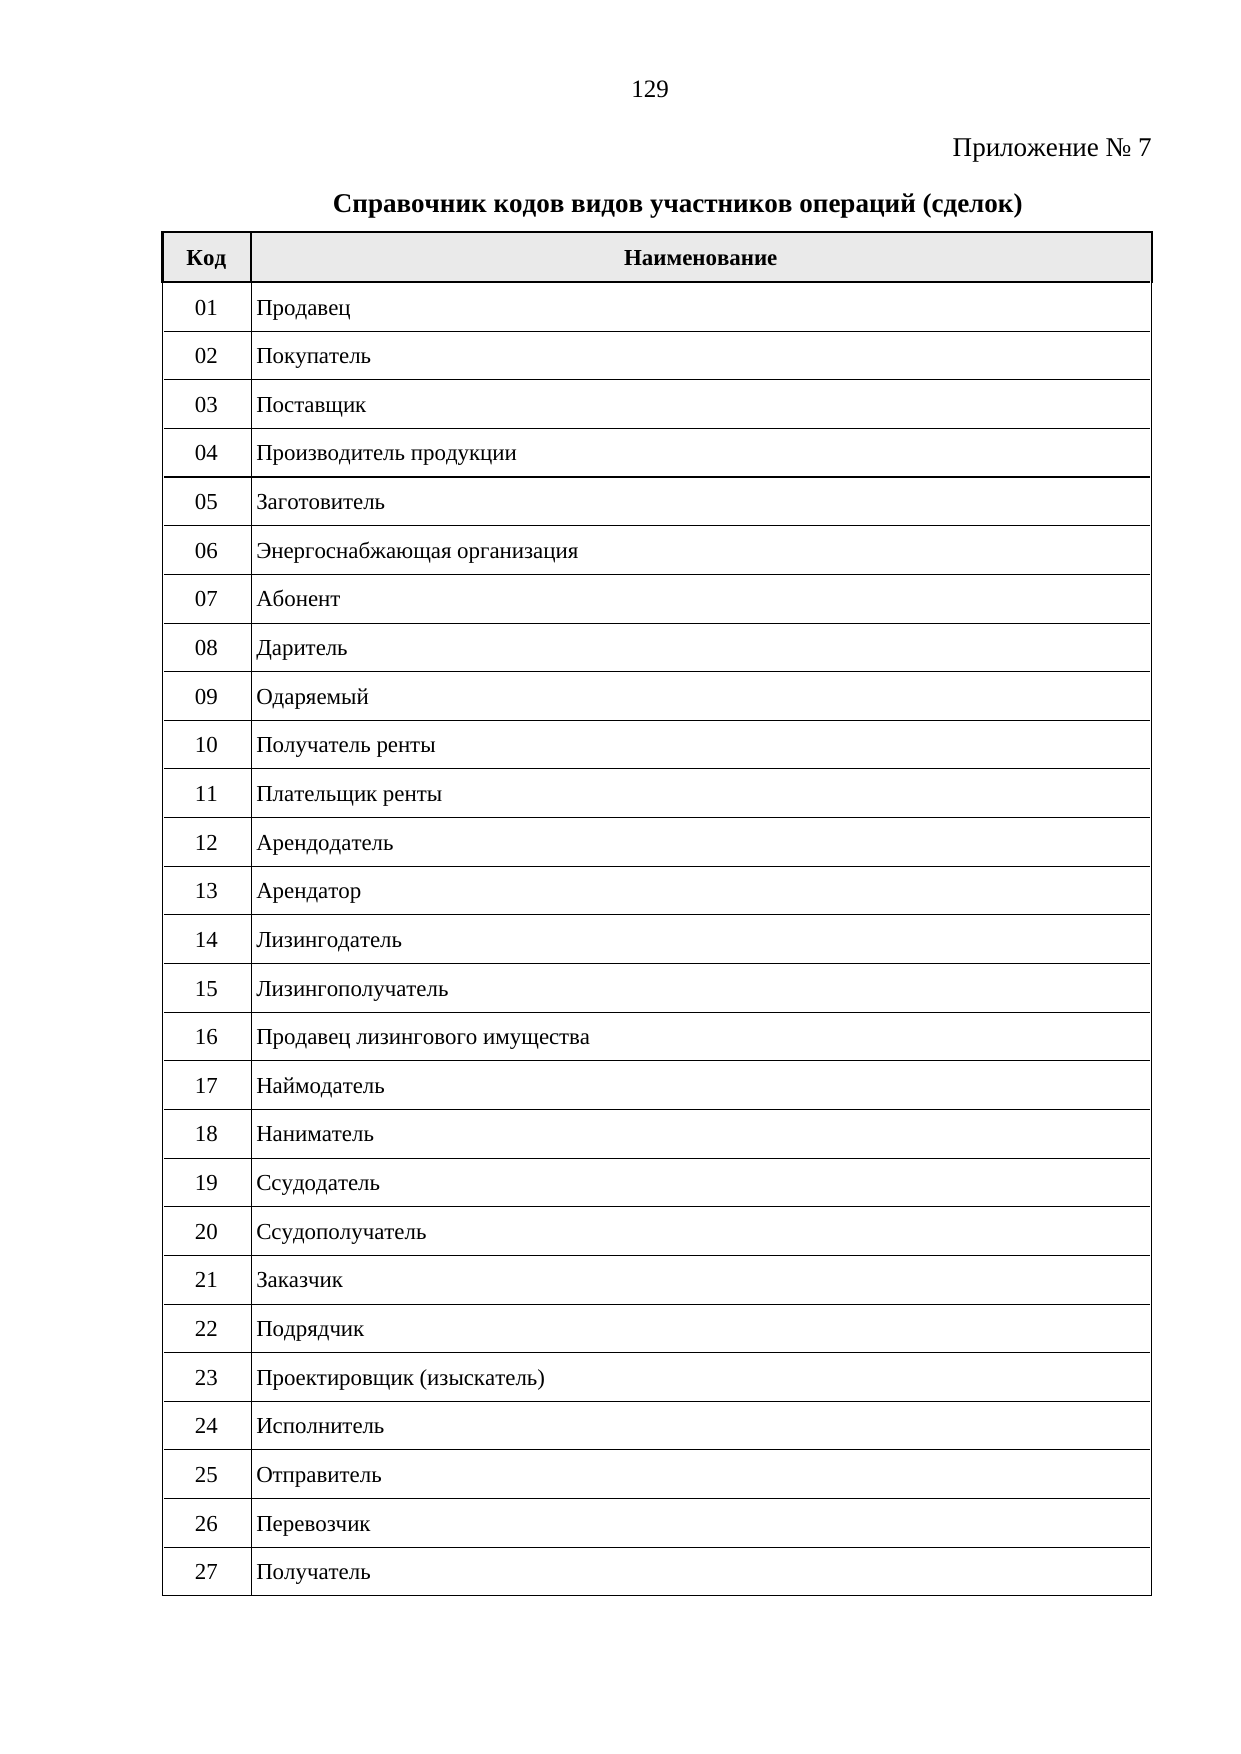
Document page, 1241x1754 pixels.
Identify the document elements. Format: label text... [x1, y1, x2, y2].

text Справочник кодов видов участников операций (сделок) [148, 187, 1152, 219]
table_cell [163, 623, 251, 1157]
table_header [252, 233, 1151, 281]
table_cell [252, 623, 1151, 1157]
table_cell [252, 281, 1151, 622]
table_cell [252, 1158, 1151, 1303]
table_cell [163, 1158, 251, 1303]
text Приложение № 7 [148, 131, 1152, 162]
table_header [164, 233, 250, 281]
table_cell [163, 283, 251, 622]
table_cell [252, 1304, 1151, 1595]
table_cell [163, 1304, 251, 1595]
